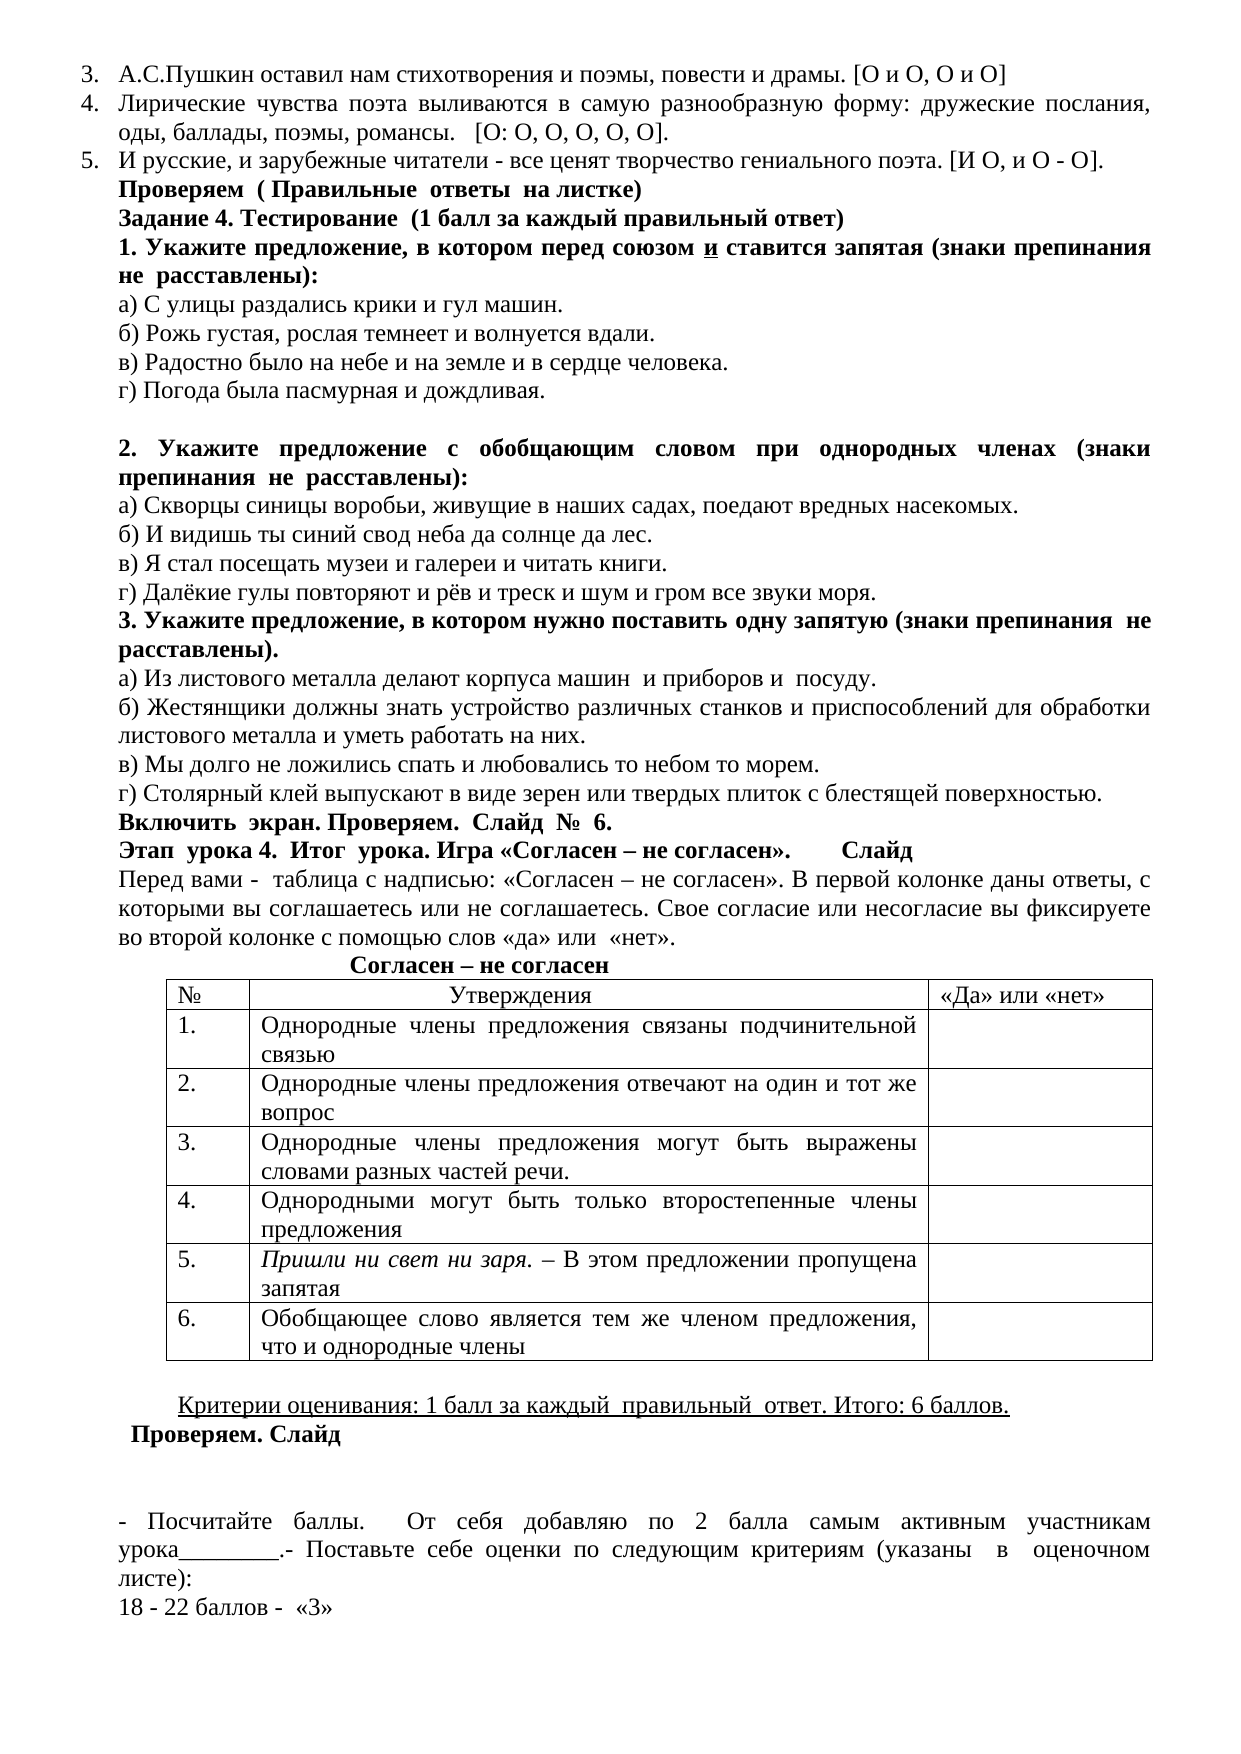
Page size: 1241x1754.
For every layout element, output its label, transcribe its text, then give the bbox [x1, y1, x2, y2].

table_cell 1. [167, 1010, 249, 1067]
table_cell [929, 1010, 1152, 1067]
table_header № [167, 980, 249, 1009]
text б) Рожь густая, рослая темнеет и волнуется вдали. [118, 318, 1152, 347]
table_cell Однородные члены предложения могут быть выражены словами разных частей речи. [250, 1127, 928, 1184]
table_cell 2. [167, 1069, 249, 1126]
table_cell Пришли ни свет ни заря. – В этом предложении пропущена запятая [250, 1244, 928, 1302]
text 2. Укажите предложение с обобщающим словом при однородных членах (знаки препинания не расставлены): [118, 404, 1152, 490]
text б) Жестянщики должны знать устройство различных станков и приспособлений для обработки листового металла и уметь работать на них. [118, 692, 1152, 749]
table_cell [929, 1127, 1152, 1184]
text в) Мы долго не ложились спать и любовались то небом то морем. [118, 749, 1152, 778]
table_cell [929, 1244, 1152, 1302]
text г) Погода была пасмурная и дождливая. [118, 375, 1152, 404]
text Этап урока 4. Итог урока. Игра «Согласен – не согласен». Слайд [118, 835, 1152, 864]
table_cell Однородные члены предложения отвечают на один и тот же вопрос [250, 1069, 928, 1126]
table_header Утверждения [250, 980, 928, 1009]
list А.С.Пушкин оставил нам стихотворения и поэмы, повести и драмы. [О и О, О и О] [81, 59, 1152, 88]
table_cell 3. [167, 1127, 249, 1184]
text Критерии оценивания: 1 балл за каждый правильный ответ. Итого: 6 баллов. [177, 1390, 1152, 1419]
text в) Радостно было на небе и на земле и в сердце человека. [118, 347, 1152, 375]
text Задание 4. Тестирование (1 балл за каждый правильный ответ) [118, 203, 1152, 232]
table_cell [929, 1303, 1152, 1360]
table_cell Однородные члены предложения связаны подчинительной связью [250, 1010, 928, 1067]
table_header «Да» или «нет» [929, 980, 1152, 1009]
table_cell 4. [167, 1186, 249, 1243]
text 1. Укажите предложение, в котором перед союзом и ставится запятая (знаки препинания не расставлены): [118, 232, 1152, 289]
table_cell Обобщающее слово является тем же членом предложения, что и однородные члены [250, 1303, 928, 1360]
table_cell 5. [167, 1244, 249, 1302]
text г) Далёкие гулы повторяют и рёв и треск и шум и гром все звуки моря. [118, 577, 1152, 605]
table_cell Однородными могут быть только второстепенные члены предложения [250, 1186, 928, 1243]
text б) И видишь ты синий свод неба да солнце да лес. [118, 519, 1152, 548]
text Включить экран. Проверяем. Слайд № 6. [118, 807, 1152, 835]
table_cell [929, 1069, 1152, 1126]
list И русские, и зарубежные читатели - все ценят творчество гениального поэта. [И О, и О - О]. [81, 145, 1152, 174]
text Проверяем. Слайд [118, 1419, 1152, 1448]
list Лирические чувства поэта выливаются в самую разнообразную форму: дружеские послания, оды, баллады, поэмы, романсы. [О: О, О, О, О, О]. [81, 88, 1152, 145]
text Согласен – не согласен [118, 950, 1152, 979]
text 18 - 22 баллов - «3» [118, 1592, 1152, 1621]
text г) Столярный клей выпускают в виде зерен или твердых плиток с блестящей поверхностью. [118, 778, 1152, 807]
text а) Скворцы синицы воробьи, живущие в наших садах, поедают вредных насекомых. [118, 490, 1152, 519]
text Перед вами - таблица с надписью: «Согласен – не согласен». В первой колонке даны ответы, с которыми вы соглашаетесь или не соглашаетесь. Свое согласие или несогласие вы фиксируете во второй колонке с помощью слов «да» или «нет». [118, 864, 1152, 950]
text а) Из листового металла делают корпуса машин и приборов и посуду. [118, 663, 1152, 692]
text - Посчитайте баллы. От себя добавляю по 2 балла самым активным участникам урока________.- Поставьте себе оценки по следующим критериям (указаны в оценочном листе): [118, 1506, 1152, 1592]
table_cell [929, 1186, 1152, 1243]
table_cell 6. [167, 1303, 249, 1360]
text в) Я стал посещать музеи и галереи и читать книги. [118, 548, 1152, 577]
text Проверяем ( Правильные ответы на листке) [118, 174, 1152, 203]
text 3. Укажите предложение, в котором нужно поставить одну запятую (знаки препинания не расставлены). [118, 605, 1152, 663]
text а) С улицы раздались крики и гул машин. [118, 289, 1152, 318]
